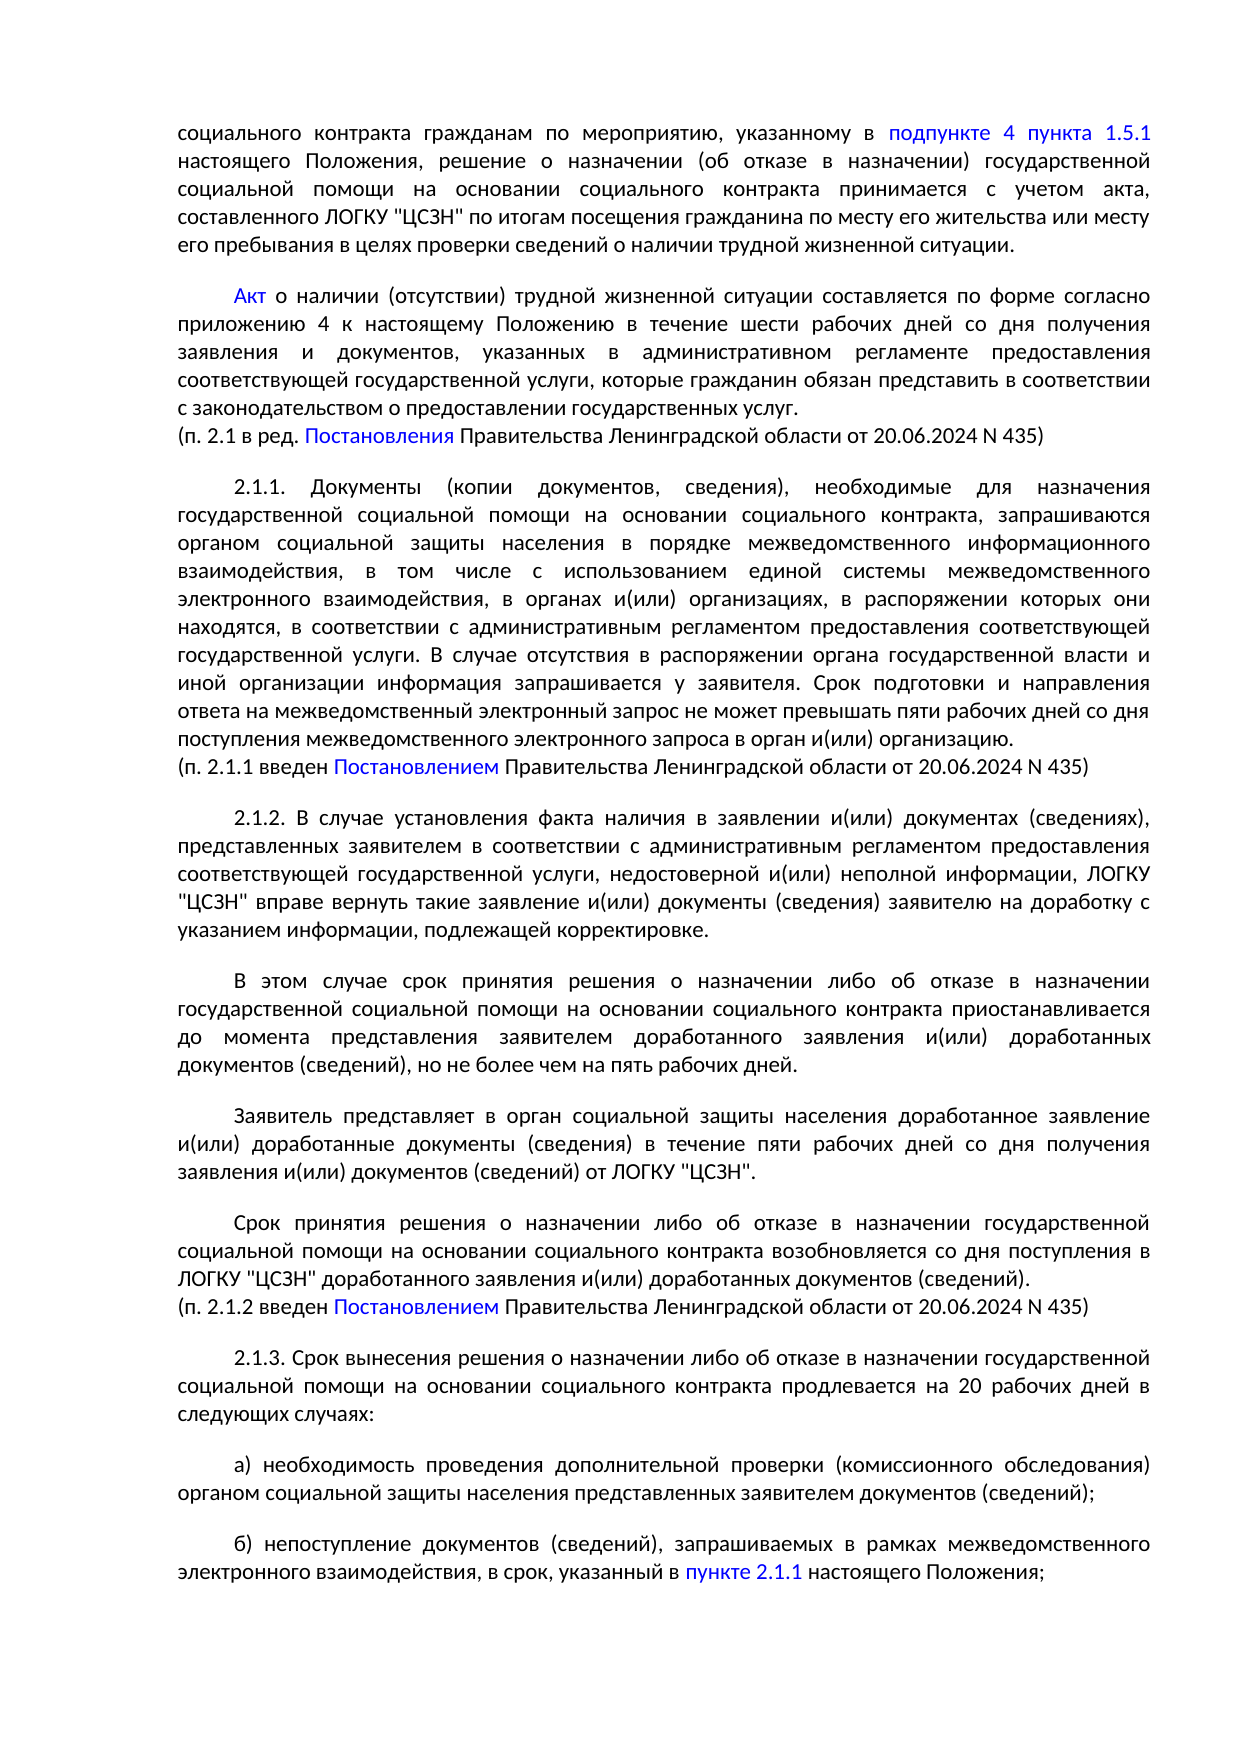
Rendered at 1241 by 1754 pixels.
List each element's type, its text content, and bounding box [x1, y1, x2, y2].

text Заявитель представляет в орган социальной защиты населения доработанное заявление и(или) доработанные документы (сведения) в течение пяти рабочих дней со дня получения заявления и(или) документов (сведений) от ЛОГКУ "ЦСЗН". [177, 1101, 1152, 1185]
text б) непоступление документов (сведений), запрашиваемых в рамках межведомственного электронного взаимодействия, в срок, указанный в пункте 2.1.1 настоящего Положения; [177, 1529, 1152, 1585]
text (п. 2.1 в ред. Постановления Правительства Ленинградской области от 20.06.2024 N 435) [177, 421, 1152, 449]
text Срок принятия решения о назначении либо об отказе в назначении государственной социальной помощи на основании социального контракта возобновляется со дня поступления в ЛОГКУ "ЦСЗН" доработанного заявления и(или) доработанных документов (сведений). [177, 1208, 1152, 1292]
text 2.1.1. Документы (копии документов, сведения), необходимые для назначения государственной социальной помощи на основании социального контракта, запрашиваются органом социальной защиты населения в порядке межведомственного информационного взаимодействия, в том числе с использованием единой системы межведомственного электронного взаимодействия, в органах и(или) организациях, в распоряжении которых они находятся, в соответствии с административным регламентом предоставления соответствующей государственной услуги. В случае отсутствия в распоряжении органа государственной власти и иной организации информация запрашивается у заявителя. Срок подготовки и направления ответа на межведомственный электронный запрос не может превышать пяти рабочих дней со дня поступления межведомственного электронного запроса в орган и(или) организацию. [177, 472, 1152, 752]
text а) необходимость проведения дополнительной проверки (комиссионного обследования) органом социальной защиты населения представленных заявителем документов (сведений); [177, 1450, 1152, 1506]
text 2.1.2. В случае установления факта наличия в заявлении и(или) документах (сведениях), представленных заявителем в соответствии с административным регламентом предоставления соответствующей государственной услуги, недостоверной и(или) неполной информации, ЛОГКУ "ЦСЗН" вправе вернуть такие заявление и(или) документы (сведения) заявителю на доработку с указанием информации, подлежащей корректировке. [177, 803, 1152, 943]
text Акт о наличии (отсутствии) трудной жизненной ситуации составляется по форме согласно приложению 4 к настоящему Положению в течение шести рабочих дней со дня получения заявления и документов, указанных в административном регламенте предоставления соответствующей государственной услуги, которые гражданин обязан представить в соответствии с законодательством о предоставлении государственных услуг. [177, 281, 1152, 421]
text В этом случае срок принятия решения о назначении либо об отказе в назначении государственной социальной помощи на основании социального контракта приостанавливается до момента представления заявителем доработанного заявления и(или) доработанных документов (сведений), но не более чем на пять рабочих дней. [177, 966, 1152, 1078]
text (п. 2.1.1 введен Постановлением Правительства Ленинградской области от 20.06.2024 N 435) [177, 752, 1152, 780]
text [177, 118, 1152, 258]
text 2.1.3. Срок вынесения решения о назначении либо об отказе в назначении государственной социальной помощи на основании социального контракта продлевается на 20 рабочих дней в следующих случаях: [177, 1343, 1152, 1427]
text (п. 2.1.2 введен Постановлением Правительства Ленинградской области от 20.06.2024 N 435) [177, 1292, 1152, 1320]
